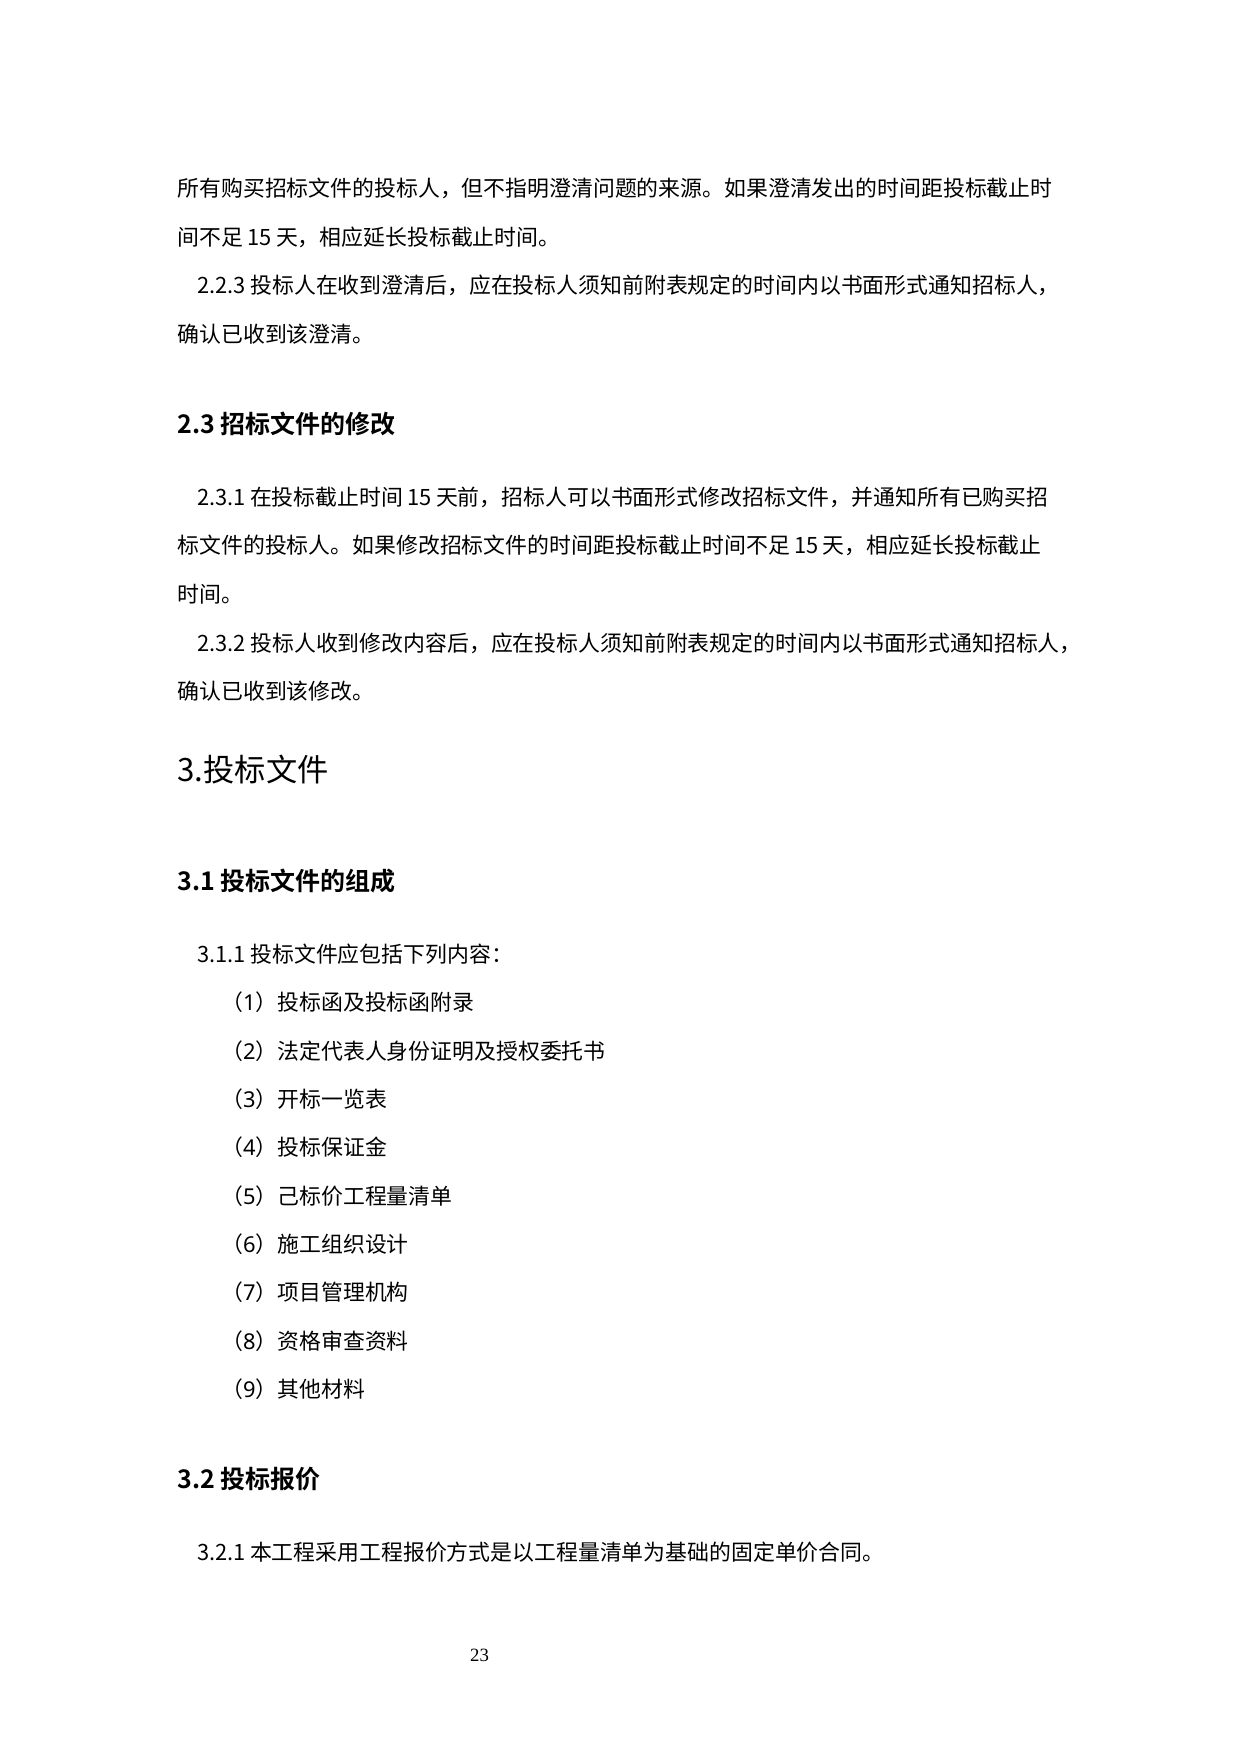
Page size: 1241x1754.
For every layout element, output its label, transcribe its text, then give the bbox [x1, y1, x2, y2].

text （1）投标函及投标函附录 [177, 985, 1063, 1018]
text （9）其他材料 [177, 1372, 1063, 1404]
text （3）开标一览表 [177, 1082, 1063, 1114]
title 3.1 投标文件的组成 [177, 847, 1063, 912]
title 3.2 投标报价 [177, 1445, 1063, 1510]
text 2.3.1在投标截止时间15天前，招标人可以书面形式修改招标文件，并通知所有已购买招标文件的投标人。如果修改招标文件的时间距投标截止时间不足15天，相应延长投标截止时间。 [177, 479, 1063, 609]
text （7）项目管理机构 [177, 1275, 1063, 1308]
text 2.3.2 投标人收到修改内容后，应在投标人须知前附表规定的时间内以书面形式通知招标人，确认已收到该修改。 [177, 625, 1063, 706]
text 3.1.1 投标文件应包括下列内容： [177, 937, 1063, 969]
text 3.投标文件 [177, 735, 1063, 800]
text （2）法定代表人身份证明及授权委托书 [177, 1033, 1063, 1066]
text （6）施工组织设计 [177, 1227, 1063, 1259]
text 3.2.1本工程采用工程报价方式是以工程量清单为基础的固定单价合同。 [177, 1534, 1063, 1567]
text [177, 171, 1063, 252]
text 2.2.3 投标人在收到澄清后，应在投标人须知前附表规定的时间内以书面形式通知招标人，确认已收到该澄清。 [177, 268, 1063, 349]
text （8）资格审查资料 [177, 1323, 1063, 1356]
text （4）投标保证金 [177, 1130, 1063, 1163]
text （5）己标价工程量清单 [177, 1178, 1063, 1211]
title 2.3 招标文件的修改 [177, 390, 1063, 455]
